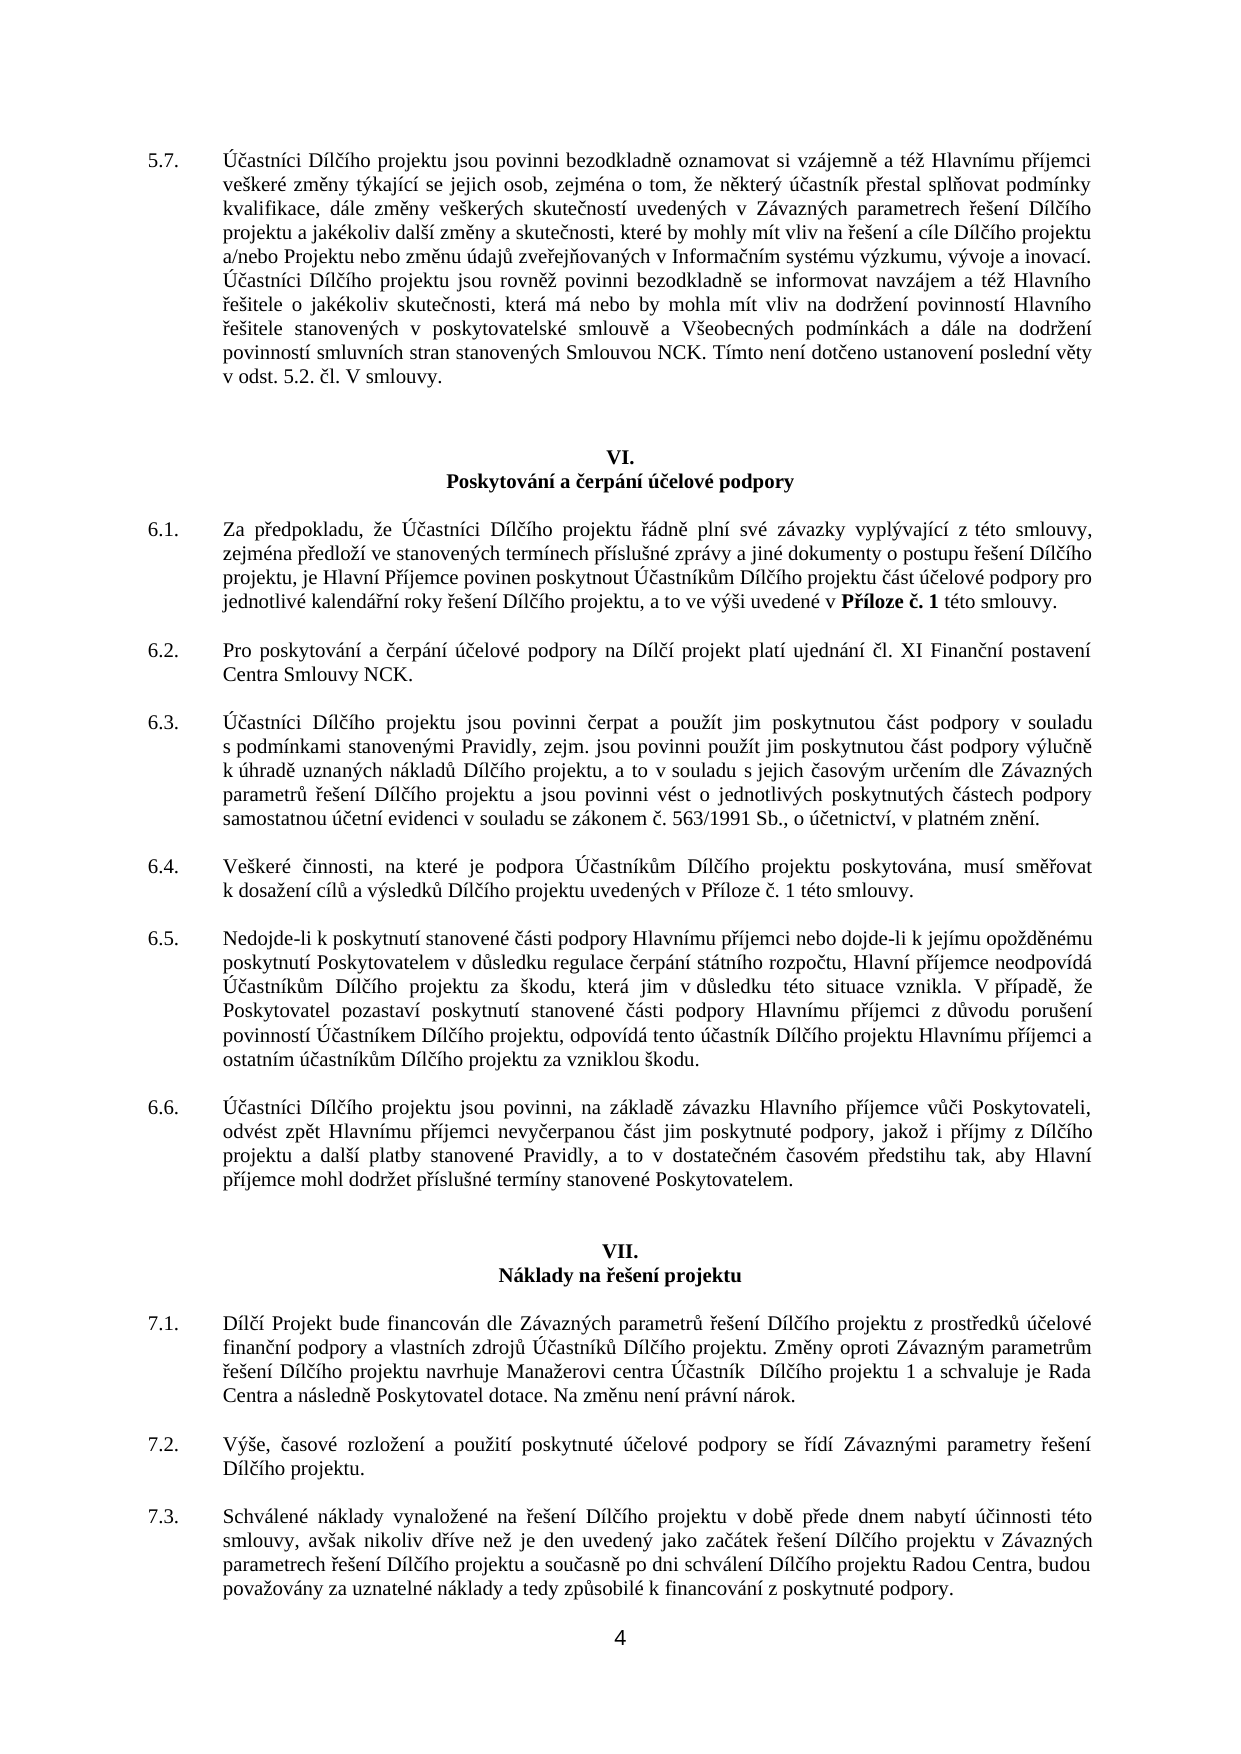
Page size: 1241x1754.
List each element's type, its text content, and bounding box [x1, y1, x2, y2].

list Účastníci Dílčího projektu jsou povinni čerpat a použít jim poskytnutou část podpory v souladu s podmínkami stanovenými Pravidly, zejm. jsou povinni použít jim poskytnutou část podpory výlučně k úhradě uznaných nákladů Dílčího projektu, a to v souladu s jejich časovým určením dle Závazných parametrů řešení Dílčího projektu a jsou povinni vést o jednotlivých poskytnutých částech podpory samostatnou účetní evidenci v souladu se zákonem č. 563/1991 Sb., o účetnictví, v platném znění. [148, 710, 1093, 830]
list Dílčí Projekt bude financován dle Závazných parametrů řešení Dílčího projektu z prostředků účelové finanční podpory a vlastních zdrojů Účastníků Dílčího projektu. Změny oproti Závazným parametrům řešení Dílčího projektu navrhuje Manažerovi centra Účastník Dílčího projektu 1 a schvaluje je Rada Centra a následně Poskytovatel dotace. Na změnu není právní nárok. [148, 1311, 1093, 1407]
list Nedojde-li k poskytnutí stanovené části podpory Hlavnímu příjemci nebo dojde-li k jejímu opožděnému poskytnutí Poskytovatelem v důsledku regulace čerpání státního rozpočtu, Hlavní příjemce neodpovídá Účastníkům Dílčího projektu za škodu, která jim v důsledku této situace vznikla. V případě, že Poskytovatel pozastaví poskytnutí stanovené části podpory Hlavnímu příjemci z důvodu porušení povinností Účastníkem Dílčího projektu, odpovídá tento účastník Dílčího projektu Hlavnímu příjemci a ostatním účastníkům Dílčího projektu za vzniklou škodu. [148, 926, 1093, 1071]
list Za předpokladu, že Účastníci Dílčího projektu řádně plní své závazky vyplývající z této smlouvy, zejména předloží ve stanovených termínech příslušné zprávy a jiné dokumenty o postupu řešení Dílčího projektu, je Hlavní Příjemce povinen poskytnout Účastníkům Dílčího projektu část účelové podpory pro jednotlivé kalendářní roky řešení Dílčího projektu, a to ve výši uvedené v Příloze č. 1 této smlouvy. [148, 517, 1093, 613]
list Účastníci Dílčího projektu jsou povinni, na základě závazku Hlavního příjemce vůči Poskytovateli, odvést zpět Hlavnímu příjemci nevyčerpanou část jim poskytnuté podpory, jakož i příjmy z Dílčího projektu a další platby stanovené Pravidly, a to v dostatečném časovém předstihu tak, aby Hlavní příjemce mohl dodržet příslušné termíny stanovené Poskytovatelem. [148, 1095, 1093, 1191]
text VI. [148, 445, 1093, 469]
list Veškeré činnosti, na které je podpora Účastníkům Dílčího projektu poskytována, musí směřovat k dosažení cílů a výsledků Dílčího projektu uvedených v Příloze č. 1 této smlouvy. [148, 854, 1093, 902]
list Výše, časové rozložení a použití poskytnuté účelové podpory se řídí Závaznými parametry řešení Dílčího projektu. [148, 1432, 1093, 1480]
list Schválené náklady vynaložené na řešení Dílčího projektu v době přede dnem nabytí účinnosti této smlouvy, avšak nikoliv dříve než je den uvedený jako začátek řešení Dílčího projektu v Závazných parametrech řešení Dílčího projektu a současně po dni schválení Dílčího projektu Radou Centra, budou považovány za uznatelné náklady a tedy způsobilé k financování z poskytnuté podpory. [148, 1504, 1093, 1600]
list Pro poskytování a čerpání účelové podpory na Dílčí projekt platí ujednání čl. XI Finanční postavení Centra Smlouvy NCK. [148, 637, 1093, 686]
text VII. [148, 1239, 1093, 1263]
text Poskytování a čerpání účelové podpory [148, 469, 1093, 493]
text Náklady na řešení projektu [148, 1263, 1093, 1287]
list Účastníci Dílčího projektu jsou povinni bezodkladně oznamovat si vzájemně a též Hlavnímu příjemci veškeré změny týkající se jejich osob, zejména o tom, že některý účastník přestal splňovat podmínky kvalifikace, dále změny veškerých skutečností uvedených v Závazných parametrech řešení Dílčího projektu a jakékoliv další změny a skutečnosti, které by mohly mít vliv na řešení a cíle Dílčího projektu a/nebo Projektu nebo změnu údajů zveřejňovaných v Informačním systému výzkumu, vývoje a inovací. Účastníci Dílčího projektu jsou rovněž povinni bezodkladně se informovat navzájem a též Hlavního řešitele o jakékoliv skutečnosti, která má nebo by mohla mít vliv na dodržení povinností Hlavního řešitele stanovených v poskytovatelské smlouvě a Všeobecných podmínkách a dále na dodržení povinností smluvních stran stanovených Smlouvou NCK. Tímto není dotčeno ustanovení poslední věty v odst. 5.2. čl. V smlouvy. [148, 148, 1093, 388]
